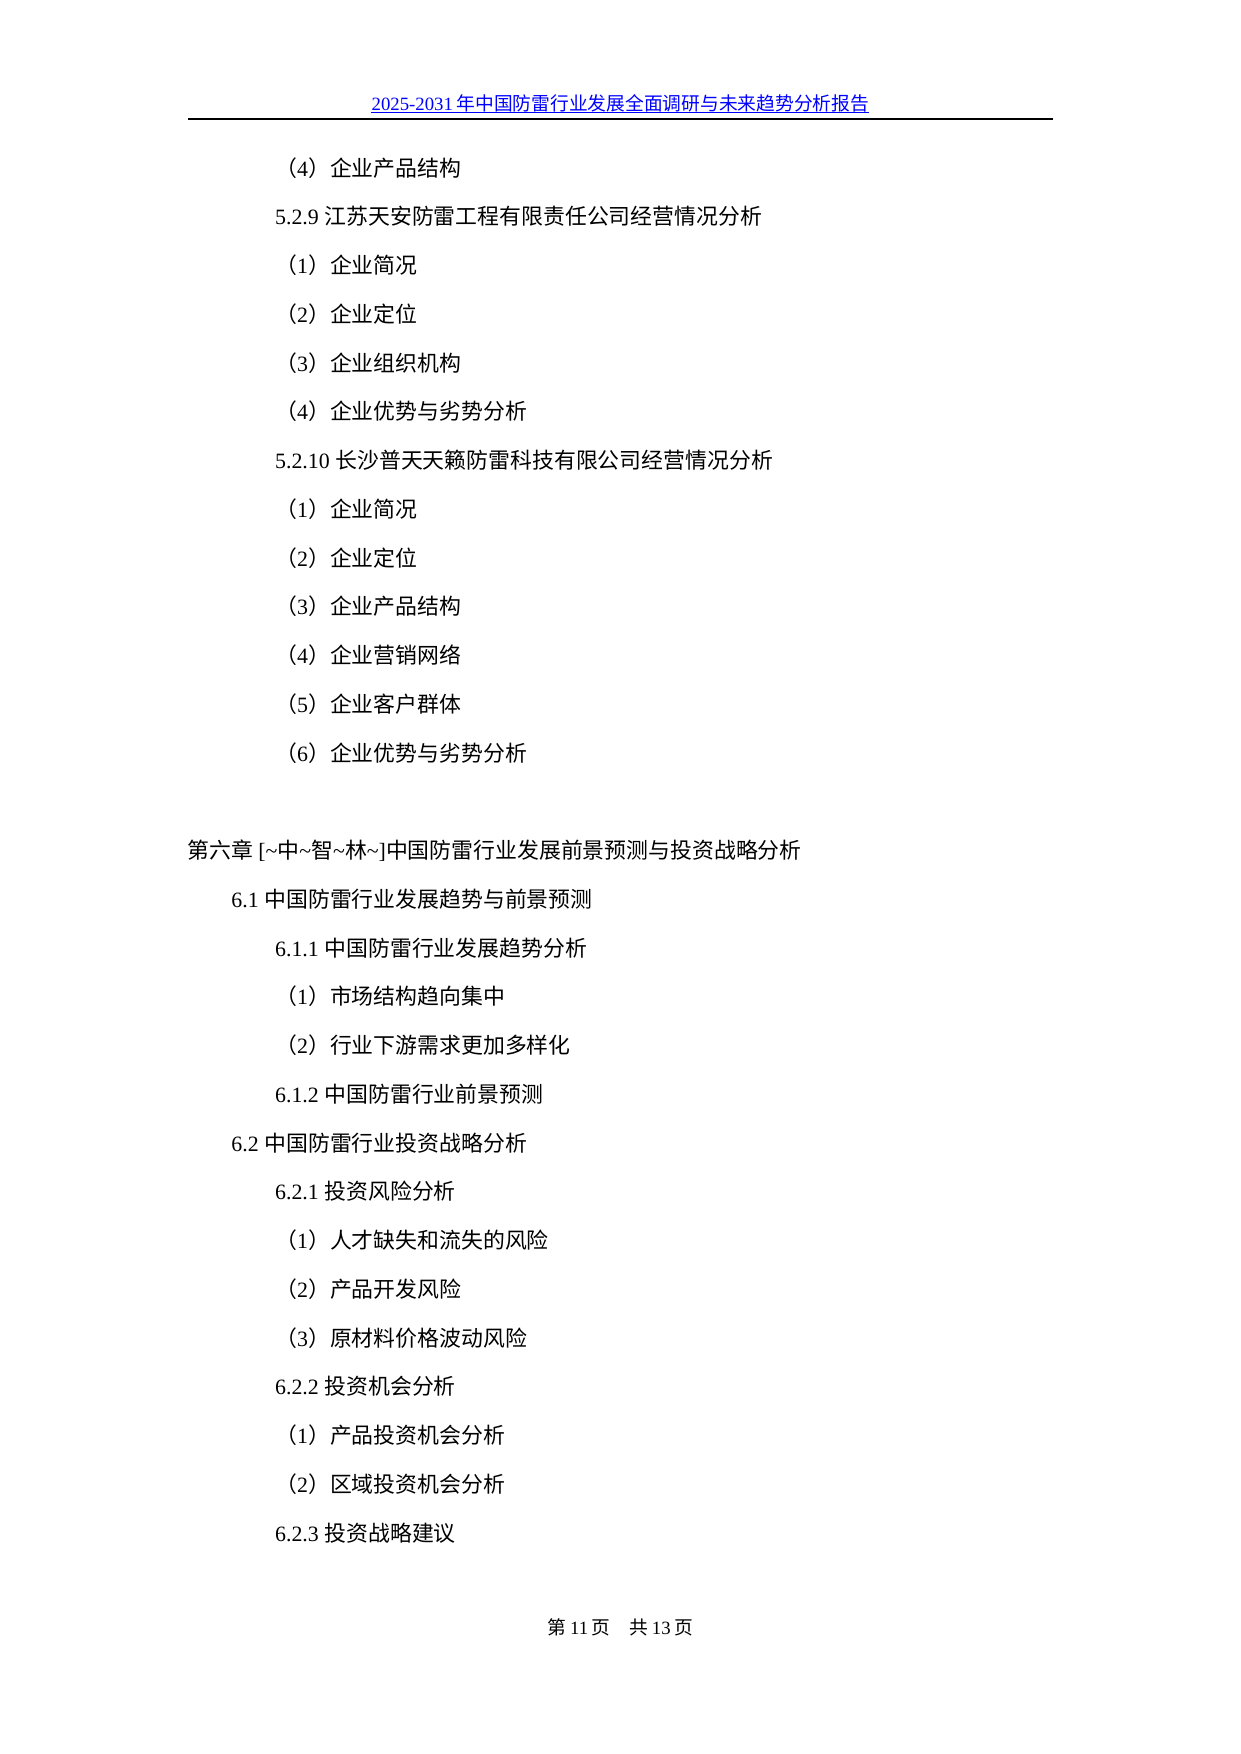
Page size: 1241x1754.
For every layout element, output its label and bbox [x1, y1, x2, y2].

text [187, 150, 1053, 1548]
